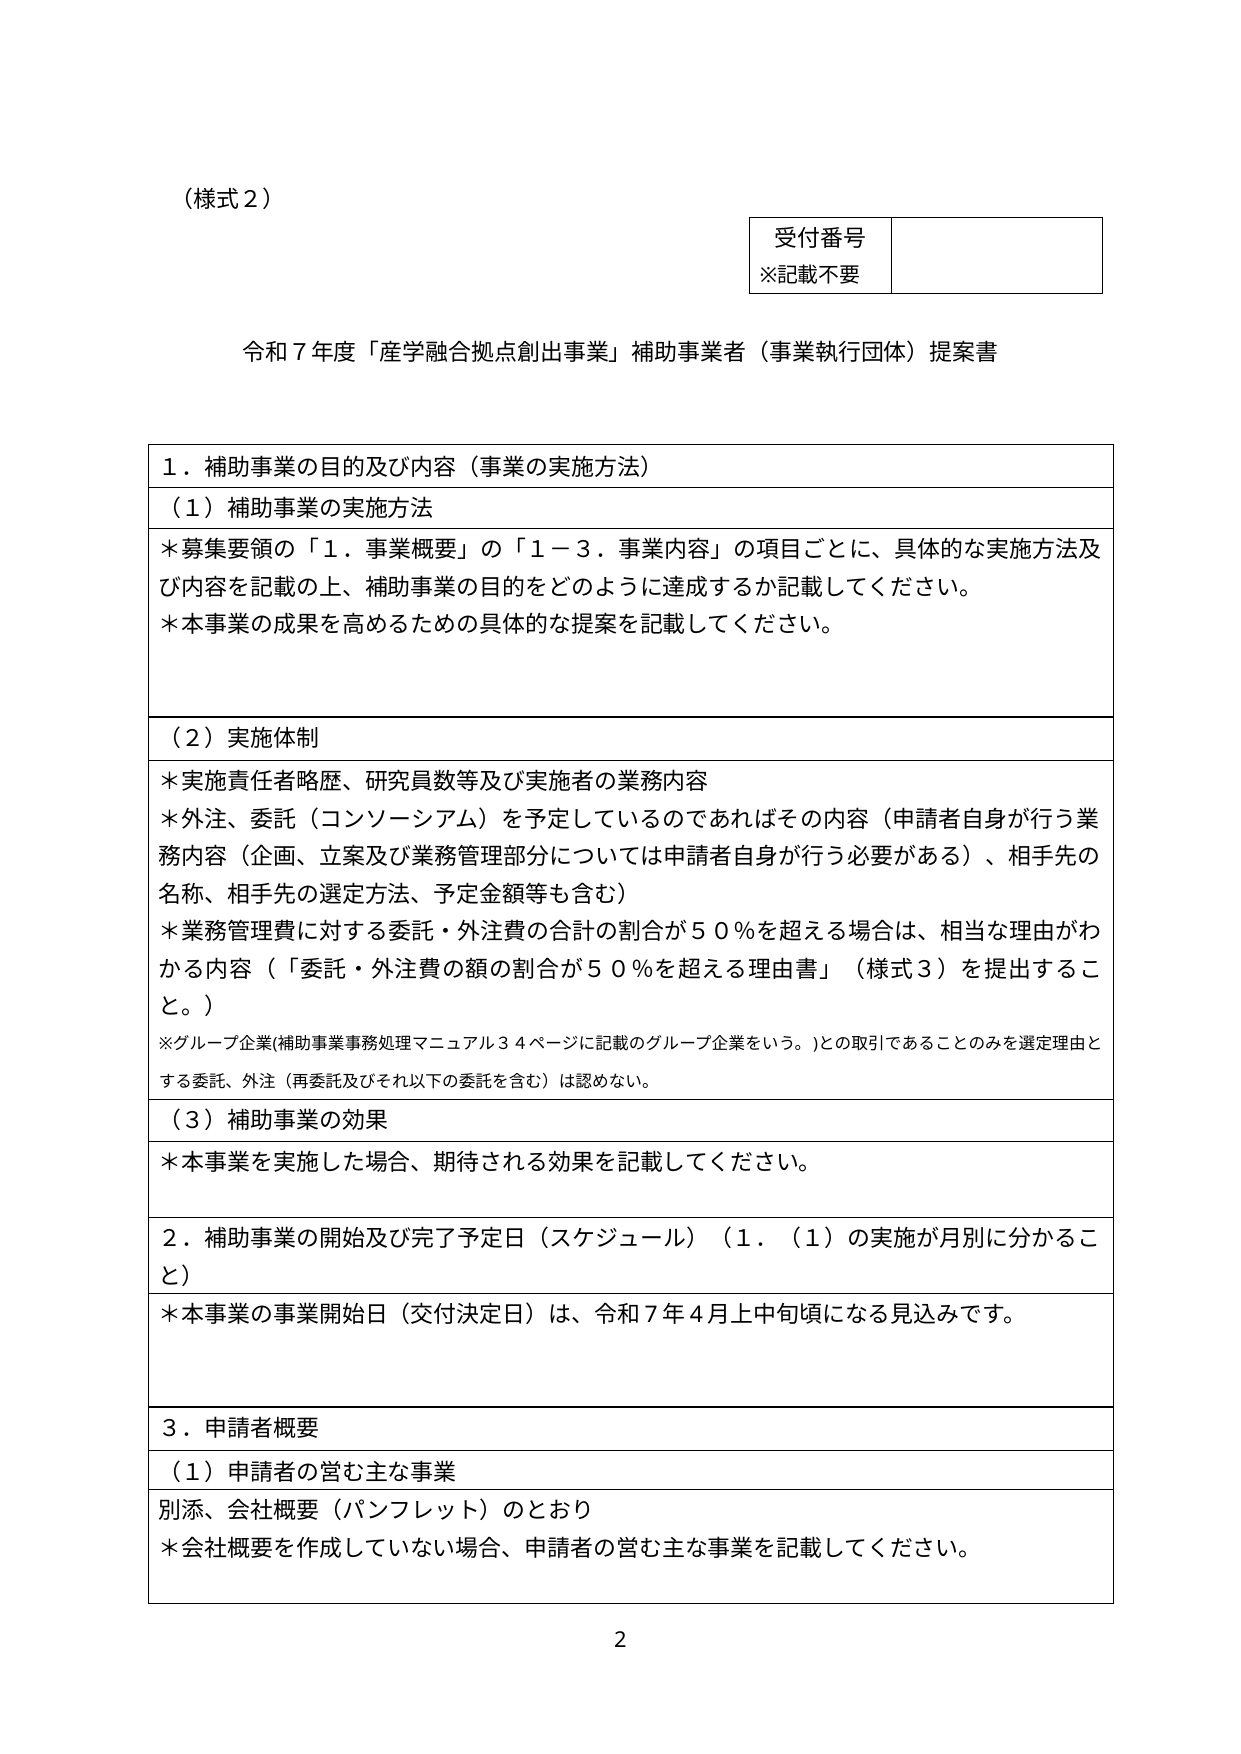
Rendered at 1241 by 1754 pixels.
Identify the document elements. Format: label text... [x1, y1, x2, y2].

table_cell ＊募集要領の「１．事業概要」の「１－３．事業内容」の項目ごとに、具体的な実施方法及び内容を記載の上、補助事業の目的をどのように達成するか記載してください。 ＊本事業の成果を高めるための具体的な提案を記載してください。 [149, 529, 1113, 716]
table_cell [149, 1490, 1113, 1603]
table_cell ＊実施責任者略歴、研究員数等及び実施者の業務内容 ＊外注、委託（コンソーシアム）を予定しているのであればその内容（申請者自身が行う業務内容（企画、立案及び業務管理部分については申請者自身が行う必要がある）、相手先の名称、相手先の選定方法、予定金額等も含む） ＊業務管理費に対する委託・外注費の合計の割合が５０％を超える場合は、相当な理由がわかる内容（「委託・外注費の額の割合が５０％を超える理由書」（様式３）を提出すること。） ※グループ企業(補助事業事務処理マニュアル３４ページに記載のグループ企業をいう。)との取引であることのみを選定理由とする委託、外注（再委託及びそれ以下の委託を含む）は認めない。 [149, 761, 1113, 1099]
table_cell ＊本事業を実施した場合、期待される効果を記載してください。 [149, 1142, 1113, 1217]
table_cell （１）申請者の営む主な事業 [149, 1451, 1113, 1489]
table_cell ＊本事業の事業開始日（交付決定日）は、令和7年4月上中旬頃になる見込みです。 [149, 1294, 1113, 1406]
table_cell （３）補助事業の効果 [149, 1100, 1113, 1141]
table_cell （２）実施体制 [149, 718, 1113, 760]
text 令和７年度「産学融合拠点創出事業」補助事業者（事業執行団体）提案書 [148, 331, 1092, 369]
table_header 受付番号 ※記載不要 [750, 218, 891, 293]
table_header １．補助事業の目的及び内容（事業の実施方法） [149, 445, 1113, 487]
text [148, 179, 1092, 217]
table_cell （１）補助事業の実施方法 [149, 488, 1113, 528]
table_cell ３．申請者概要 [149, 1408, 1113, 1450]
table_header [892, 218, 1102, 293]
table_cell ２．補助事業の開始及び完了予定日（スケジュール）（１．（１）の実施が月別に分かること） [149, 1218, 1113, 1293]
